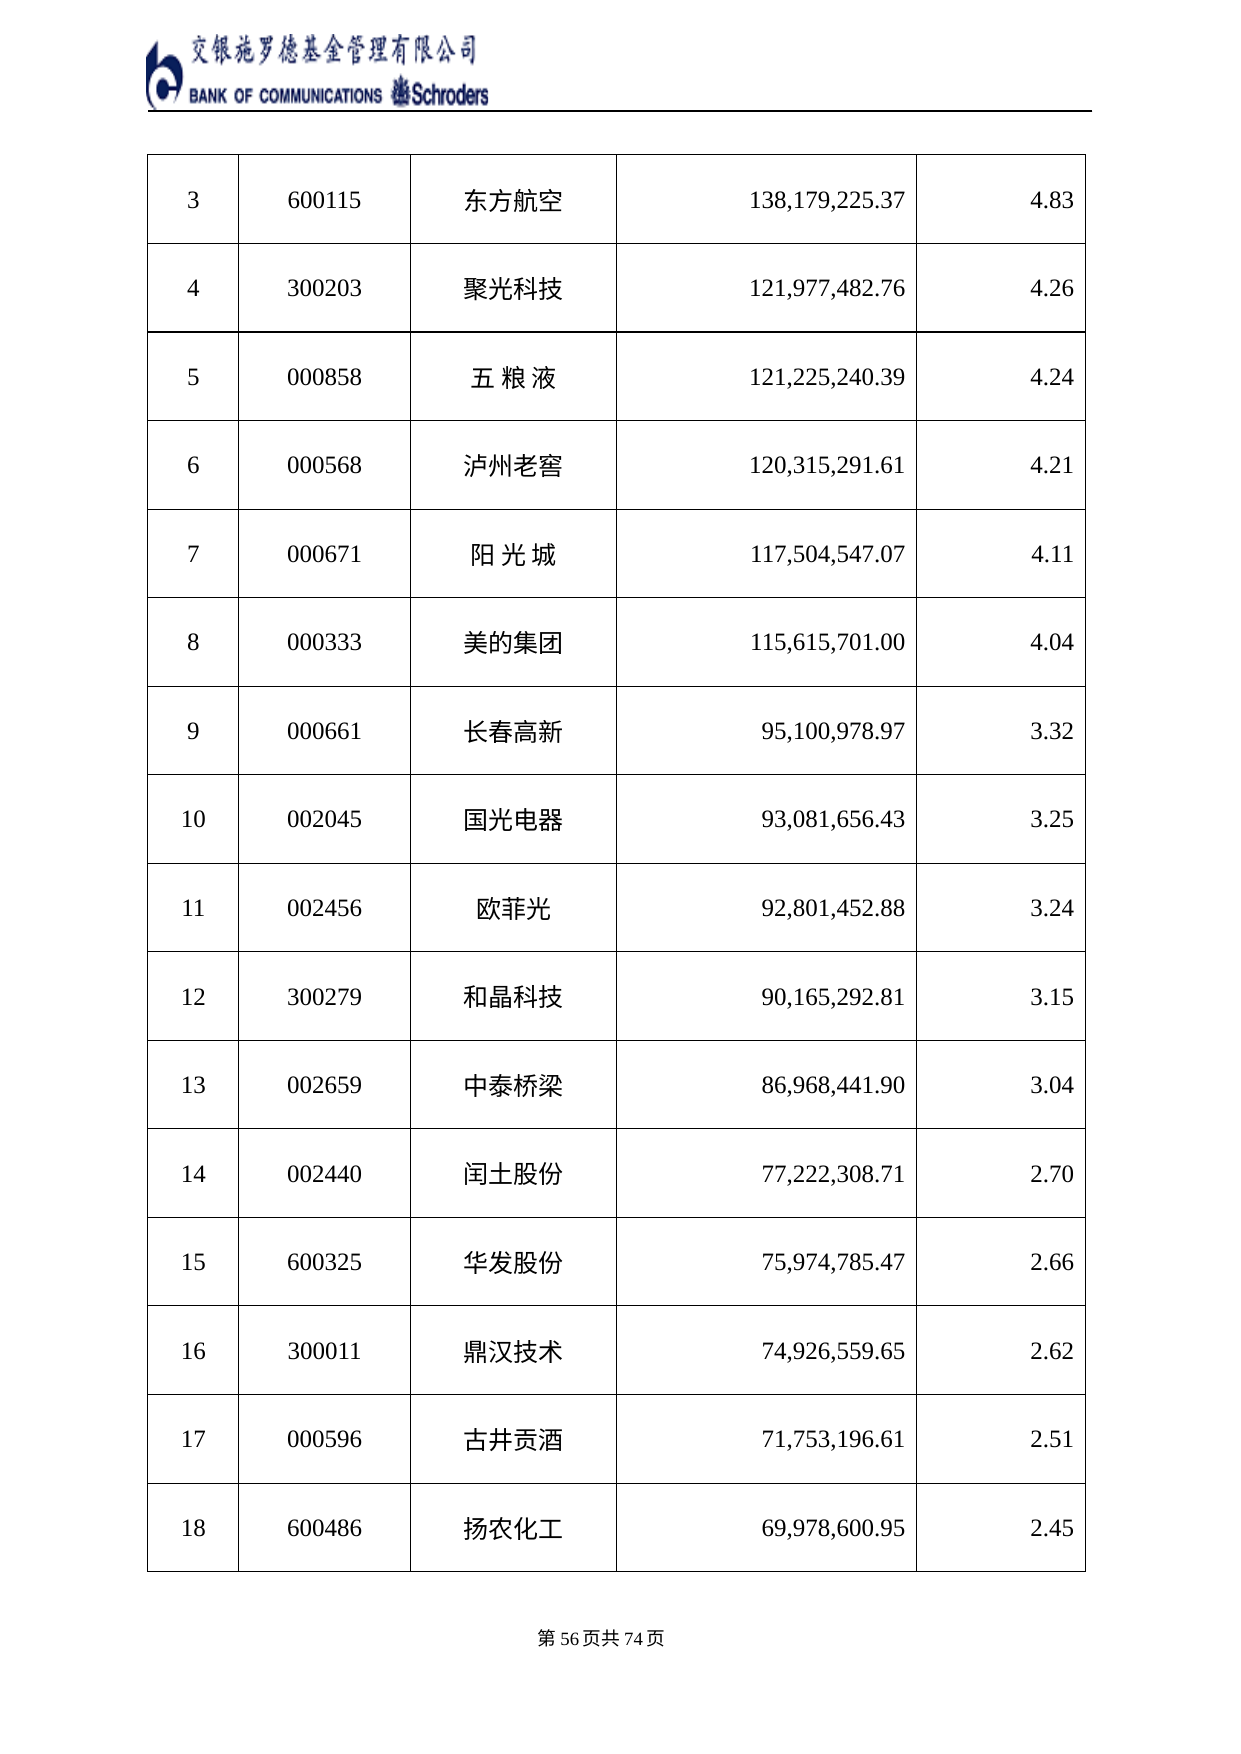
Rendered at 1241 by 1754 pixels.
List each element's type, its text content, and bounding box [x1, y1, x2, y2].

table_cell 4.24 [917, 333, 1085, 420]
table_cell 聚光科技 [411, 244, 616, 331]
table_cell 国光电器 [411, 775, 616, 863]
table_cell 2.66 [917, 1218, 1085, 1305]
picture [146, 34, 489, 110]
table_cell 13 [148, 1041, 238, 1128]
table_cell 600115 [239, 155, 410, 243]
table_cell 2.45 [917, 1484, 1085, 1571]
table_cell 69,978,600.95 [617, 1484, 916, 1571]
table_cell 11 [148, 864, 238, 951]
table_cell 10 [148, 775, 238, 863]
table_cell 121,977,482.76 [617, 244, 916, 331]
table_cell 92,801,452.88 [617, 864, 916, 951]
table_cell 121,225,240.39 [617, 333, 916, 420]
table_cell 17 [148, 1395, 238, 1482]
table_cell 000671 [239, 510, 410, 597]
table_cell 古井贡酒 [411, 1395, 616, 1482]
table_cell 和晶科技 [411, 952, 616, 1040]
table_cell 中泰桥梁 [411, 1041, 616, 1128]
table_cell 美的集团 [411, 598, 616, 686]
table_cell 14 [148, 1129, 238, 1217]
table_cell 4.83 [917, 155, 1085, 243]
table_cell 闰土股份 [411, 1129, 616, 1217]
table_cell 阳 光 城 [411, 510, 616, 597]
table_cell 东方航空 [411, 155, 616, 243]
table_cell 4.04 [917, 598, 1085, 686]
table_cell 3.32 [917, 687, 1085, 774]
table_cell 300011 [239, 1306, 410, 1394]
table_cell 75,974,785.47 [617, 1218, 916, 1305]
table_cell 2.70 [917, 1129, 1085, 1217]
table_cell 4.21 [917, 421, 1085, 508]
table_cell 115,615,701.00 [617, 598, 916, 686]
table_cell 000858 [239, 333, 410, 420]
table_cell 74,926,559.65 [617, 1306, 916, 1394]
table_cell 000333 [239, 598, 410, 686]
table_cell 000661 [239, 687, 410, 774]
table_cell 3.24 [917, 864, 1085, 951]
table_cell 300203 [239, 244, 410, 331]
table_cell 9 [148, 687, 238, 774]
table_cell 7 [148, 510, 238, 597]
table_cell 长春高新 [411, 687, 616, 774]
table_cell 600486 [239, 1484, 410, 1571]
table_cell 12 [148, 952, 238, 1040]
table_cell 000568 [239, 421, 410, 508]
table_cell 泸州老窖 [411, 421, 616, 508]
table_cell 117,504,547.07 [617, 510, 916, 597]
table_cell 五 粮 液 [411, 333, 616, 420]
table_cell 002045 [239, 775, 410, 863]
table_cell 002659 [239, 1041, 410, 1128]
table_cell 3.04 [917, 1041, 1085, 1128]
table_cell 扬农化工 [411, 1484, 616, 1571]
table_cell 2.62 [917, 1306, 1085, 1394]
table_cell 600325 [239, 1218, 410, 1305]
table_cell 71,753,196.61 [617, 1395, 916, 1482]
table_cell 138,179,225.37 [617, 155, 916, 243]
table_cell 002456 [239, 864, 410, 951]
table_cell 4.11 [917, 510, 1085, 597]
table_cell 华发股份 [411, 1218, 616, 1305]
table_cell 93,081,656.43 [617, 775, 916, 863]
table_cell 002440 [239, 1129, 410, 1217]
table_cell 000596 [239, 1395, 410, 1482]
table_cell 8 [148, 598, 238, 686]
table_cell 86,968,441.90 [617, 1041, 916, 1128]
table_cell 3.25 [917, 775, 1085, 863]
table_cell 18 [148, 1484, 238, 1571]
table_cell 300279 [239, 952, 410, 1040]
table_cell 欧菲光 [411, 864, 616, 951]
table_cell 15 [148, 1218, 238, 1305]
table_cell 3 [148, 155, 238, 243]
table_cell 90,165,292.81 [617, 952, 916, 1040]
table_cell 16 [148, 1306, 238, 1394]
table_cell 5 [148, 333, 238, 420]
table_cell 95,100,978.97 [617, 687, 916, 774]
table_cell 4.26 [917, 244, 1085, 331]
table_cell 77,222,308.71 [617, 1129, 916, 1217]
table_cell 6 [148, 421, 238, 508]
table_cell 2.51 [917, 1395, 1085, 1482]
table_cell 4 [148, 244, 238, 331]
table_cell 鼎汉技术 [411, 1306, 616, 1394]
table_cell 120,315,291.61 [617, 421, 916, 508]
table_cell 3.15 [917, 952, 1085, 1040]
